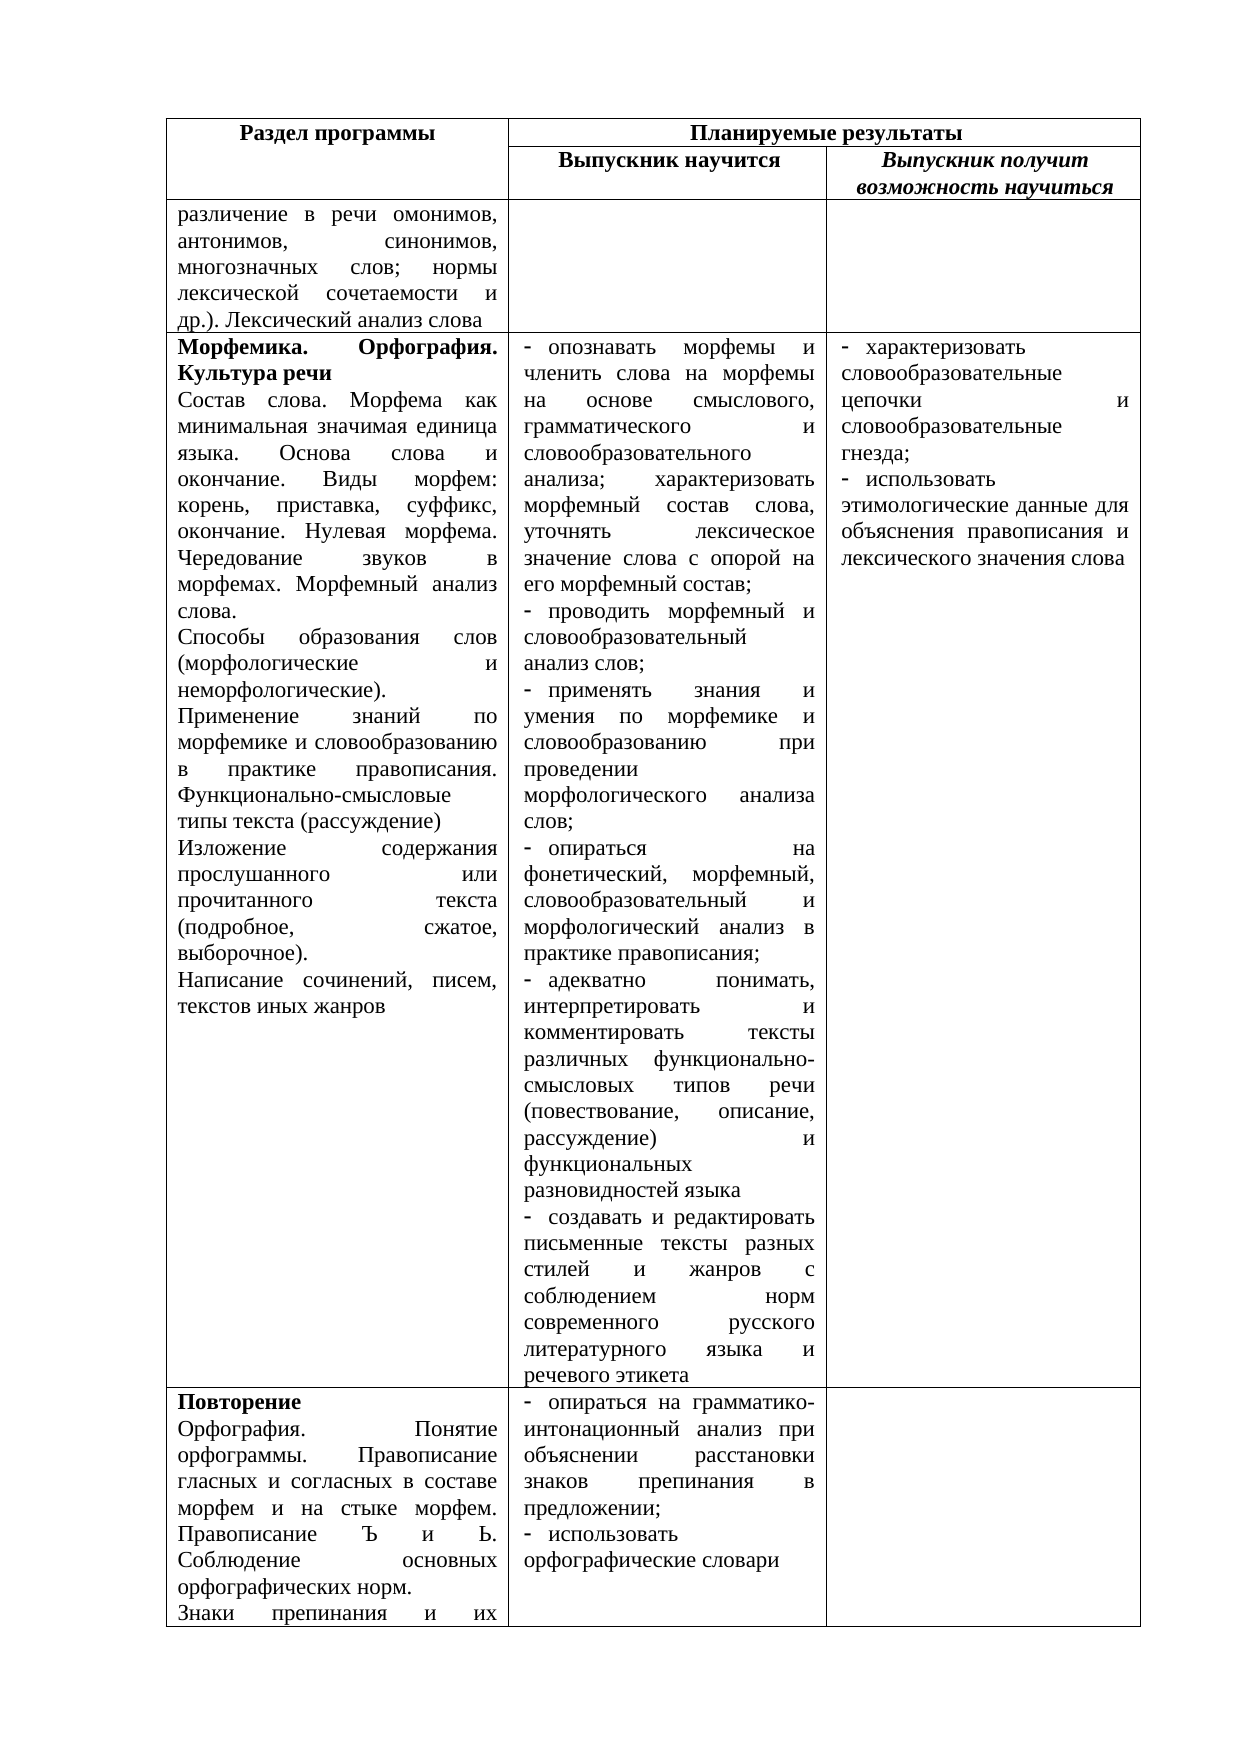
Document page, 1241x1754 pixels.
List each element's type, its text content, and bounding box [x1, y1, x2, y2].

table_cell характеризовать словообразовательные цепочки и словообразовательные гнезда; использовать этимологические данные для объяснения правописания и лексического значения слова [827, 333, 1140, 1387]
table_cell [509, 1388, 826, 1626]
table_header Планируемые результаты [509, 119, 1140, 146]
table_cell Морфемика. Орфография. Культура речи Состав слова. Морфема как минимальная значимая единица языка. Основа слова и окончание. Виды морфем: корень, приставка, суффикс, окончание. Нулевая морфема. Чередование звуков в морфемах. Морфемный анализ слова. Способы образования слов (морфологические и неморфологические). Применение знаний по морфемике и словообразованию в практике правописания. Функционально-смысловые типы текста (рассуждение) Изложение содержания прослушанного или прочитанного текста (подробное, сжатое, выборочное). Написание сочинений, писем, текстов иных жанров [167, 333, 508, 1387]
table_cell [167, 200, 508, 332]
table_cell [827, 200, 1140, 332]
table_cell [509, 200, 826, 332]
table_header Раздел программы [167, 119, 508, 199]
table_cell Выпускник научится [509, 147, 826, 199]
table_cell Выпускник получит возможность научиться [827, 147, 1140, 199]
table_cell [167, 1388, 508, 1626]
table_cell [827, 1388, 1140, 1626]
table_cell опознавать морфемы и членить слова на морфемы на основе смыслового, грамматического и словообразовательного анализа; характеризовать морфемный состав слова, уточнять лексическое значение слова с опорой на его морфемный состав; проводить морфемный и словообразовательный анализ слов; применять знания и умения по морфемике и словообразованию при проведении морфологического анализа слов; опираться на фонетический, морфемный, словообразовательный и морфологический анализ в практике правописания; адекватно понимать, интерпретировать и комментировать тексты различных функционально-смысловых типов речи (повествование, описание, рассуждение) и функциональных разновидностей языка создавать и редактировать письменные тексты разных стилей и жанров с соблюдением норм современного русского литературного языка и речевого этикета [509, 333, 826, 1387]
